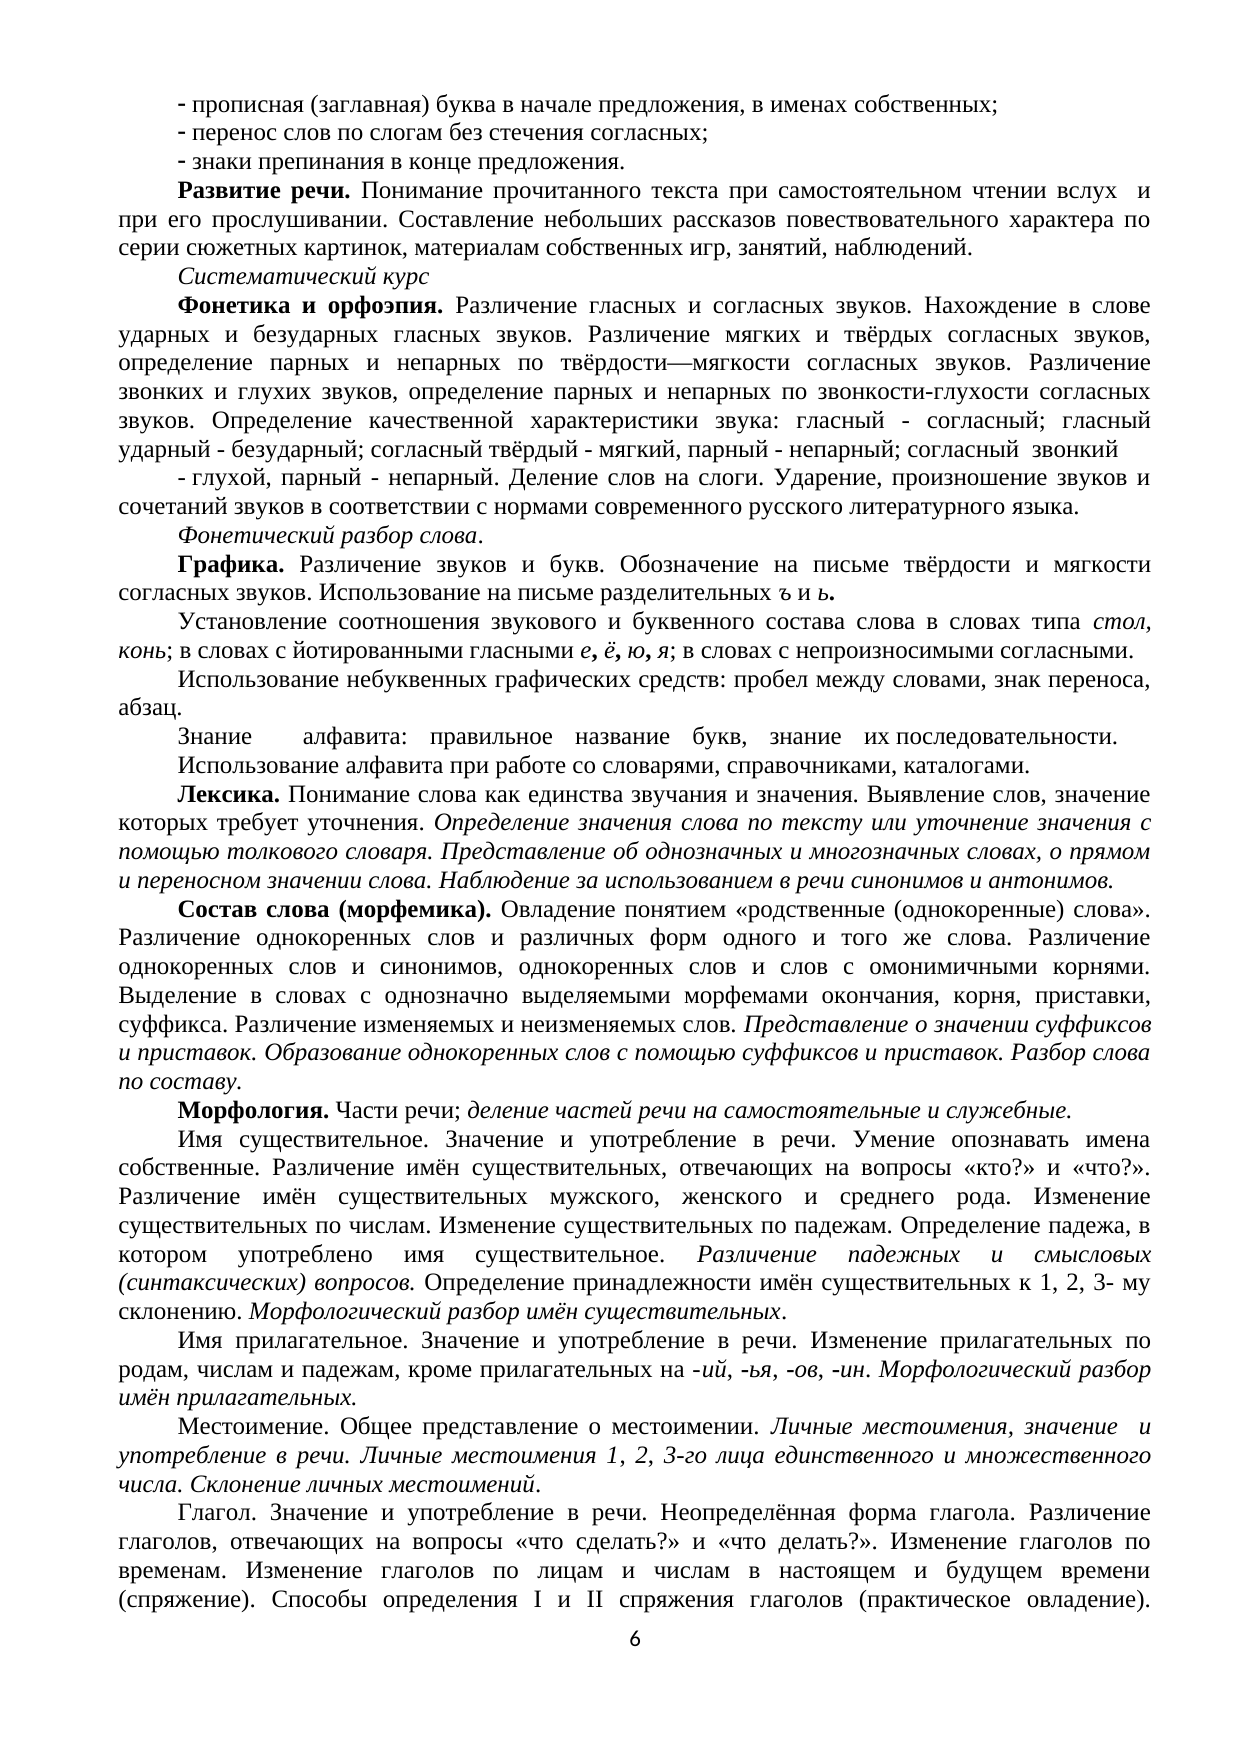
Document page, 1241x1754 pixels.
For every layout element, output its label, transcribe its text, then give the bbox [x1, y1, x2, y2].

text Графика. Различение звуков и букв. Обозначение на письме твёрдости и мягкости согласных звуков. Использование на письме разделительных ъ и ь. [118, 549, 1152, 606]
text Лексика. Понимание слова как единства звучания и значения. Выявление слов, значение которых требует уточнения. Определение значения слова по тексту или уточнение значения с помощью толкового словаря. Представление об однозначных и многозначных словах, о прямом и переносном значении слова. Наблюдение за использованием в речи синонимов и антонимов. [118, 779, 1152, 894]
text Морфология. Части речи; деление частей речи на самостоятельные и служебные. [118, 1095, 1152, 1124]
list знаки препинания в конце предложения. [118, 146, 1152, 175]
text Знание алфавита: правильное название букв, знание их последовательности. [118, 721, 1152, 750]
text Использование небуквенных графических средств: пробел между словами, знак переноса, абзац. [118, 664, 1152, 721]
text Установление соотношения звукового и буквенного состава слова в словах типа стол, конь; в словах с йотированными гласными е, ё, ю, я; в словах с непроизносимыми согласными. [118, 606, 1152, 664]
text Состав слова (морфемика). Овладение понятием «родственные (однокоренные) слова». Различение однокоренных слов и различных форм одного и того же слова. Различение однокоренных слов и синонимов, однокоренных слов и слов с омонимичными корнями. Выделение в словах с однозначно выделяемыми морфемами окончания, корня, приставки, суффикса. Различение изменяемых и неизменяемых слов. Представление о значении суффиксов и приставок. Образование однокоренных слов с помощью суффиксов и приставок. Разбор слова по составу. [118, 894, 1152, 1095]
text Систематический курс [118, 261, 1152, 290]
text Местоимение. Общее представление о местоимении. Личные местоимения, значение и употребление в речи. Личные местоимения 1, 2, 3-го лица единственного и множественного числа. Склонение личных местоимений. [118, 1411, 1152, 1497]
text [118, 1497, 1152, 1612]
text Имя существительное. Значение и употребление в речи. Умение опознавать имена собственные. Различение имён существительных, отвечающих на вопросы «кто?» и «что?». Различение имён существительных мужского, женского и среднего рода. Изменение существительных по числам. Изменение существительных по падежам. Определение падежа, в котором употреблено имя существительное. Различение падежных и смысловых (синтаксических) вопросов. Определение принадлежности имён существительных к 1, 2, 3- му склонению. Морфологический разбор имён существительных. [118, 1124, 1152, 1325]
text Использование алфавита при работе со словарями, справочниками, каталогами. [118, 750, 1152, 779]
text Фонетика и орфоэпия. Различение гласных и согласных звуков. Нахождение в слове ударных и безударных гласных звуков. Различение мягких и твёрдых согласных звуков, определение парных и непарных по твёрдости—мягкости согласных звуков. Различение звонких и глухих звуков, определение парных и непарных по звонкости-глухости согласных звуков. Определение качественной характеристики звука: гласный - согласный; гласный ударный - безударный; согласный твёрдый - мягкий, парный - непарный; согласный звонкий [118, 290, 1152, 462]
list перенос слов по слогам без стечения согласных; [118, 117, 1152, 146]
text Фонетический разбор слова. [118, 520, 1152, 549]
text Имя прилагательное. Значение и употребление в речи. Изменение прилагательных по родам, числам и падежам, кроме прилагательных на -ий, -ья, -ов, -ин. Морфологический разбор имён прилагательных. [118, 1325, 1152, 1411]
list глухой, парный - непарный. Деление слов на слоги. Ударение, произношение звуков и сочетаний звуков в соответствии с нормами современного русского литературного языка. [118, 462, 1152, 520]
text Развитие речи. Понимание прочитанного текста при самостоятельном чтении вслух и при его прослушивании. Составление небольших рассказов повествовательного характера по серии сюжетных картинок, материалам собственных игр, занятий, наблюдений. [118, 175, 1152, 261]
list прописная (заглавная) буква в начале предложения, в именах собственных; [118, 89, 1152, 117]
